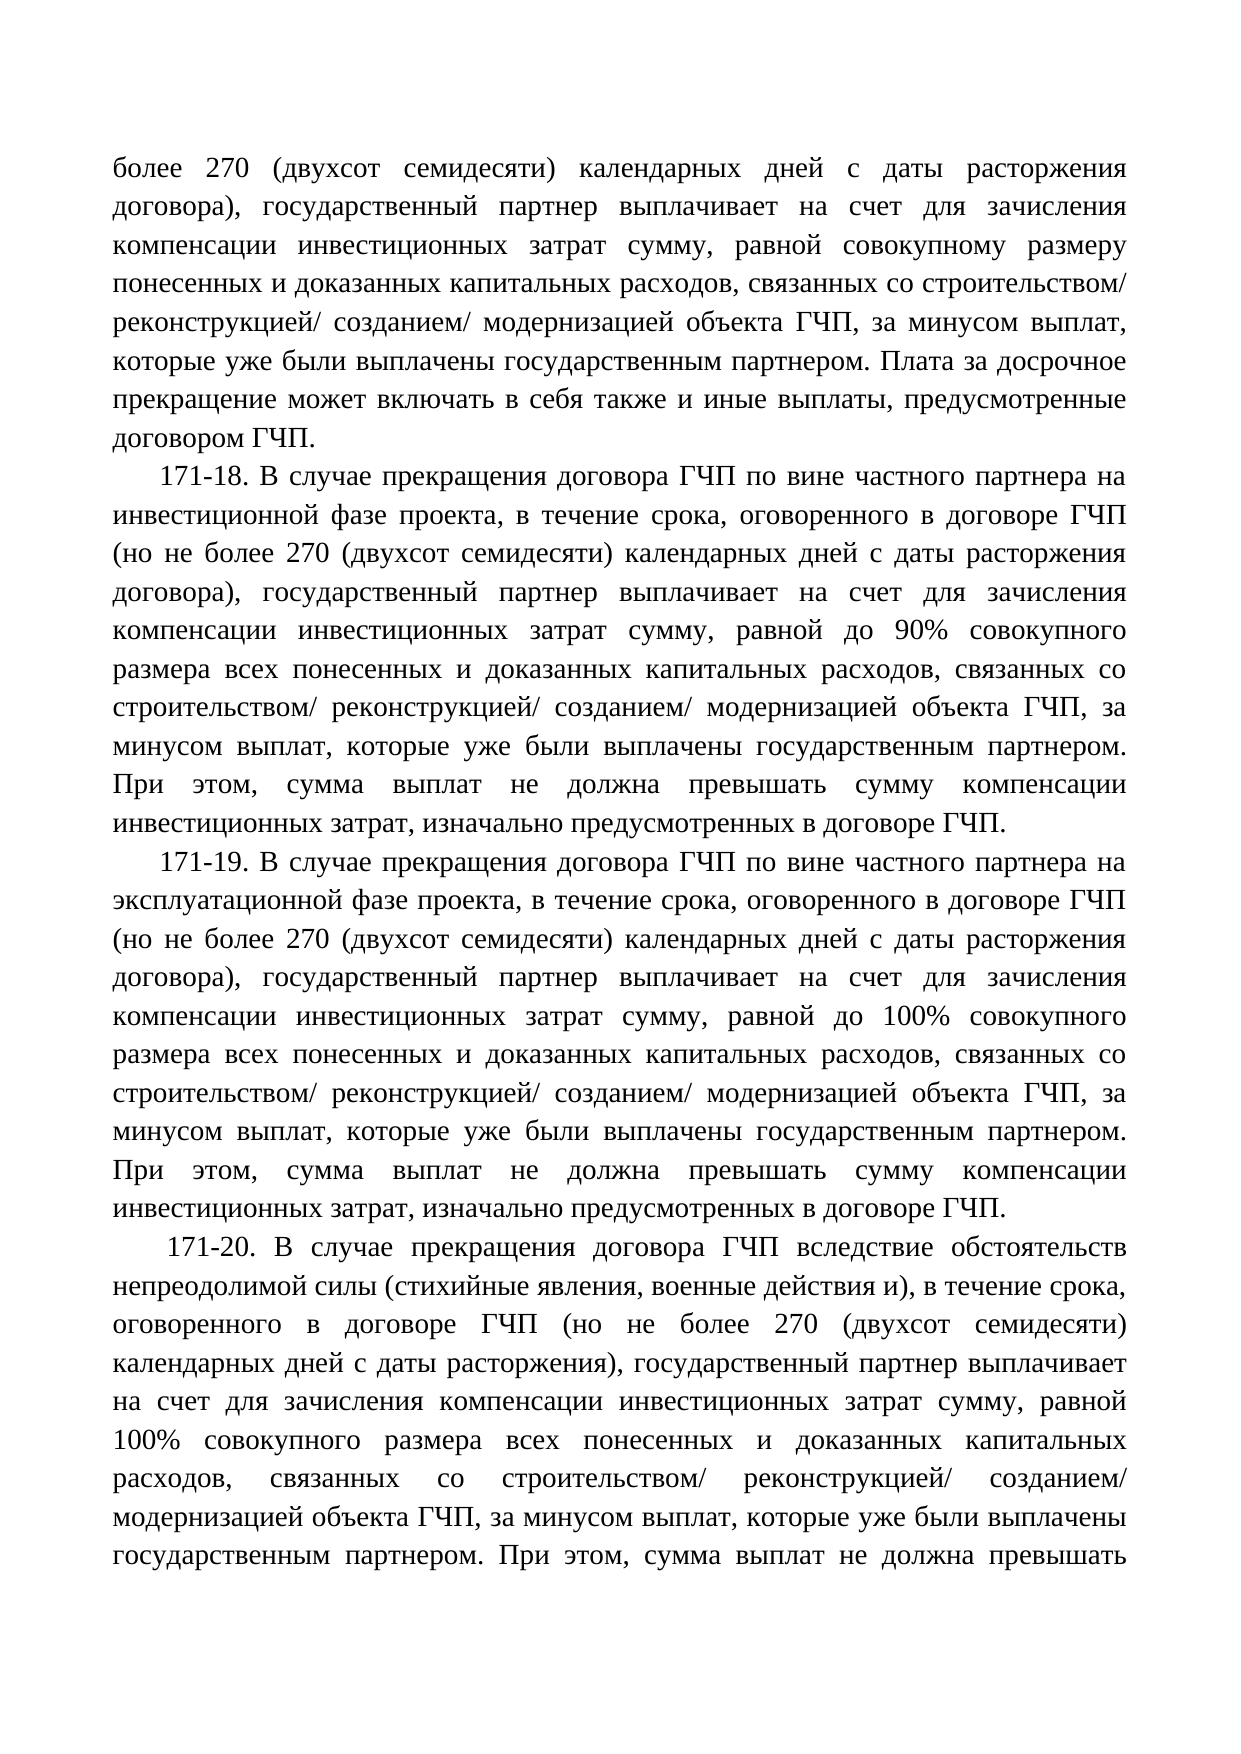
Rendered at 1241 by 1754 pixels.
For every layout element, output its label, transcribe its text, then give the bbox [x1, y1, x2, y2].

text 171-18. В случае прекращения договора ГЧП по вине частного партнера на инвестиционной фазе проекта, в течение срока, оговоренного в договоре ГЧП (но не более 270 (двухсот семидесяти) календарных дней с даты расторжения договора), государственный партнер выплачивает на счет для зачисления компенсации инвестиционных затрат сумму, равной до 90% совокупного размера всех понесенных и доказанных капитальных расходов, связанных со строительством/ реконструкцией/ созданием/ модернизацией объекта ГЧП, за минусом выплат, которые уже были выплачены государственным партнером. При этом, сумма выплат не должна превышать сумму компенсации инвестиционных затрат, изначально предусмотренных в договоре ГЧП. [112, 458, 1128, 839]
text 171-19. В случае прекращения договора ГЧП по вине частного партнера на эксплуатационной фазе проекта, в течение срока, оговоренного в договоре ГЧП (но не более 270 (двухсот семидесяти) календарных дней с даты расторжения договора), государственный партнер выплачивает на счет для зачисления компенсации инвестиционных затрат сумму, равной до 100% совокупного размера всех понесенных и доказанных капитальных расходов, связанных со строительством/ реконструкцией/ созданием/ модернизацией объекта ГЧП, за минусом выплат, которые уже были выплачены государственным партнером. При этом, сумма выплат не должна превышать сумму компенсации инвестиционных затрат, изначально предусмотренных в договоре ГЧП. [112, 844, 1128, 1224]
